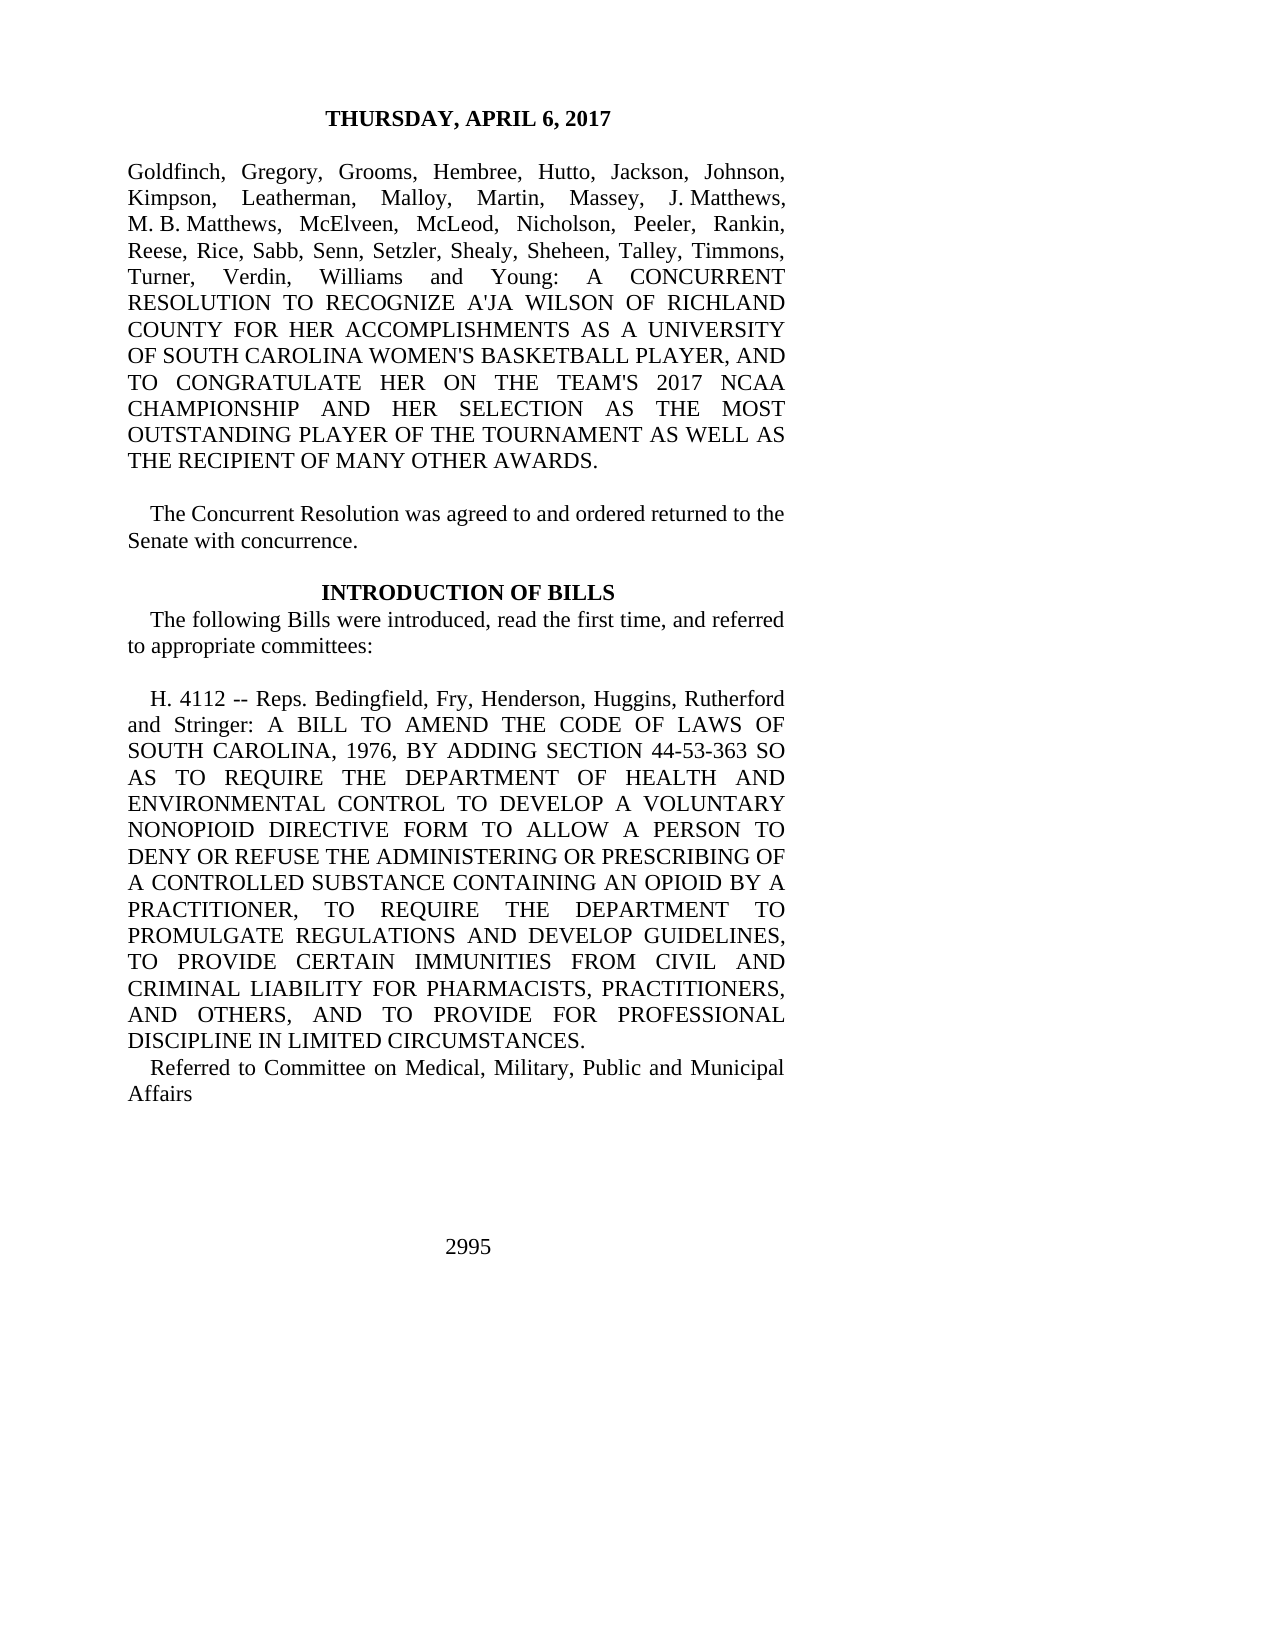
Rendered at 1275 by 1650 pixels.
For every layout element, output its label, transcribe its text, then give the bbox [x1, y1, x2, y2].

text Referred to Committee on Medical, Military, Public and Municipal Affairs [127, 1054, 786, 1106]
text Goldfinch, Gregory, Grooms, Hembree, Hutto, Jackson, Johnson, Kimpson, Leatherman, Malloy, Martin, Massey, J. Matthews, M. B. Matthews, McElveen, McLeod, Nicholson, Peeler, Rankin, Reese, Rice, Sabb, Senn, Setzler, Shealy, Sheheen, Talley, Timmons, Turner, Verdin, Williams and Young: A CONCURRENT RESOLUTION TO RECOGNIZE A'JA WILSON OF RICHLAND COUNTY FOR HER ACCOMPLISHMENTS AS A UNIVERSITY OF SOUTH CAROLINA WOMEN'S BASKETBALL PLAYER, AND TO CONGRATULATE HER ON THE TEAM'S 2017 NCAA CHAMPIONSHIP AND HER SELECTION AS THE MOST OUTSTANDING PLAYER OF THE TOURNAMENT AS WELL AS THE RECIPIENT OF MANY OTHER AWARDS. [127, 158, 786, 474]
text The Concurrent Resolution was agreed to and ordered returned to the Senate with concurrence. [127, 500, 786, 553]
text H. 4112 -- Reps. Bedingfield, Fry, Henderson, Huggins, Rutherford and Stringer: A BILL TO AMEND THE CODE OF LAWS OF SOUTH CAROLINA, 1976, BY ADDING SECTION 44-53-363 SO AS TO REQUIRE THE DEPARTMENT OF HEALTH AND ENVIRONMENTAL CONTROL TO DEVELOP A VOLUNTARY NONOPIOID DIRECTIVE FORM TO ALLOW A PERSON TO DENY OR REFUSE THE ADMINISTERING OR PRESCRIBING OF A CONTROLLED SUBSTANCE CONTAINING AN OPIOID BY A PRACTITIONER, TO REQUIRE THE DEPARTMENT TO PROMULGATE REGULATIONS AND DEVELOP GUIDELINES, TO PROVIDE CERTAIN IMMUNITIES FROM CIVIL AND CRIMINAL LIABILITY FOR PHARMACISTS, PRACTITIONERS, AND OTHERS, AND TO PROVIDE FOR PROFESSIONAL DISCIPLINE IN LIMITED CIRCUMSTANCES. [127, 685, 786, 1054]
text INTRODUCTION OF BILLS [127, 579, 786, 606]
text The following Bills were introduced, read the first time, and referred to appropriate committees: [127, 606, 786, 658]
